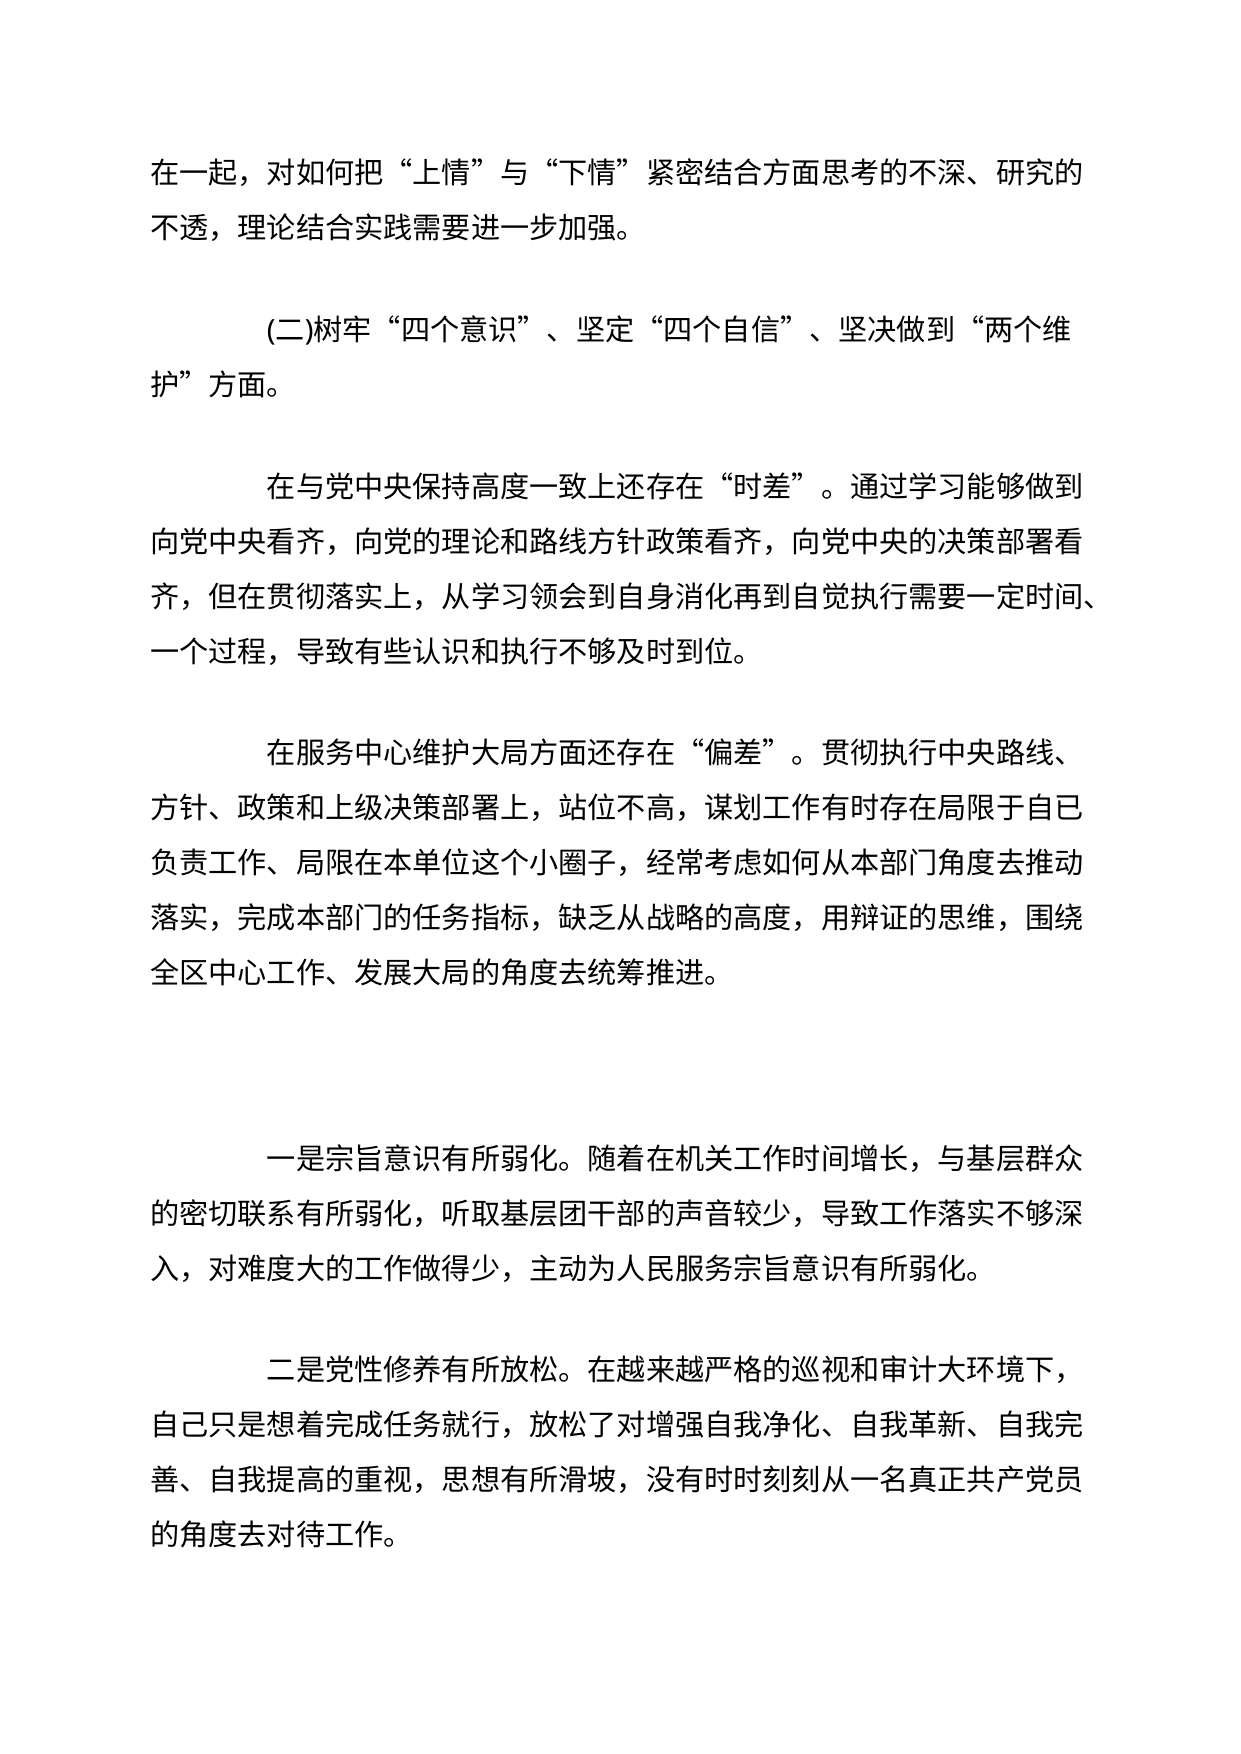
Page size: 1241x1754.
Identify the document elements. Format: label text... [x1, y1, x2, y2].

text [150, 150, 1090, 247]
text 一是宗旨意识有所弱化。随着在机关工作时间增长，与基层群众的密切联系有所弱化，听取基层团干部的声音较少，导致工作落实不够深入，对难度大的工作做得少，主动为人民服务宗旨意识有所弱化。 [150, 1135, 1090, 1287]
text 在与党中央保持高度一致上还存在“时差”。通过学习能够做到向党中央看齐，向党的理论和路线方针政策看齐，向党中央的决策部署看齐，但在贯彻落实上，从学习领会到自身消化再到自觉执行需要一定时间、一个过程，导致有些认识和执行不够及时到位。 [150, 463, 1090, 670]
text 二是党性修养有所放松。在越来越严格的巡视和审计大环境下，自己只是想着完成任务就行，放松了对增强自我净化、自我革新、自我完善、自我提高的重视，思想有所滑坡，没有时时刻刻从一名真正共产党员的角度去对待工作。 [150, 1347, 1090, 1554]
text (二)树牢“四个意识”、坚定“四个自信”、坚决做到“两个维护”方面。 [150, 307, 1090, 404]
text 在服务中心维护大局方面还存在“偏差”。贯彻执行中央路线、方针、政策和上级决策部署上，站位不高，谋划工作有时存在局限于自已负责工作、局限在本单位这个小圈子，经常考虑如何从本部门角度去推动落实，完成本部门的任务指标，缺乏从战略的高度，用辩证的思维，围绕全区中心工作、发展大局的角度去统筹推进。 [150, 730, 1090, 992]
